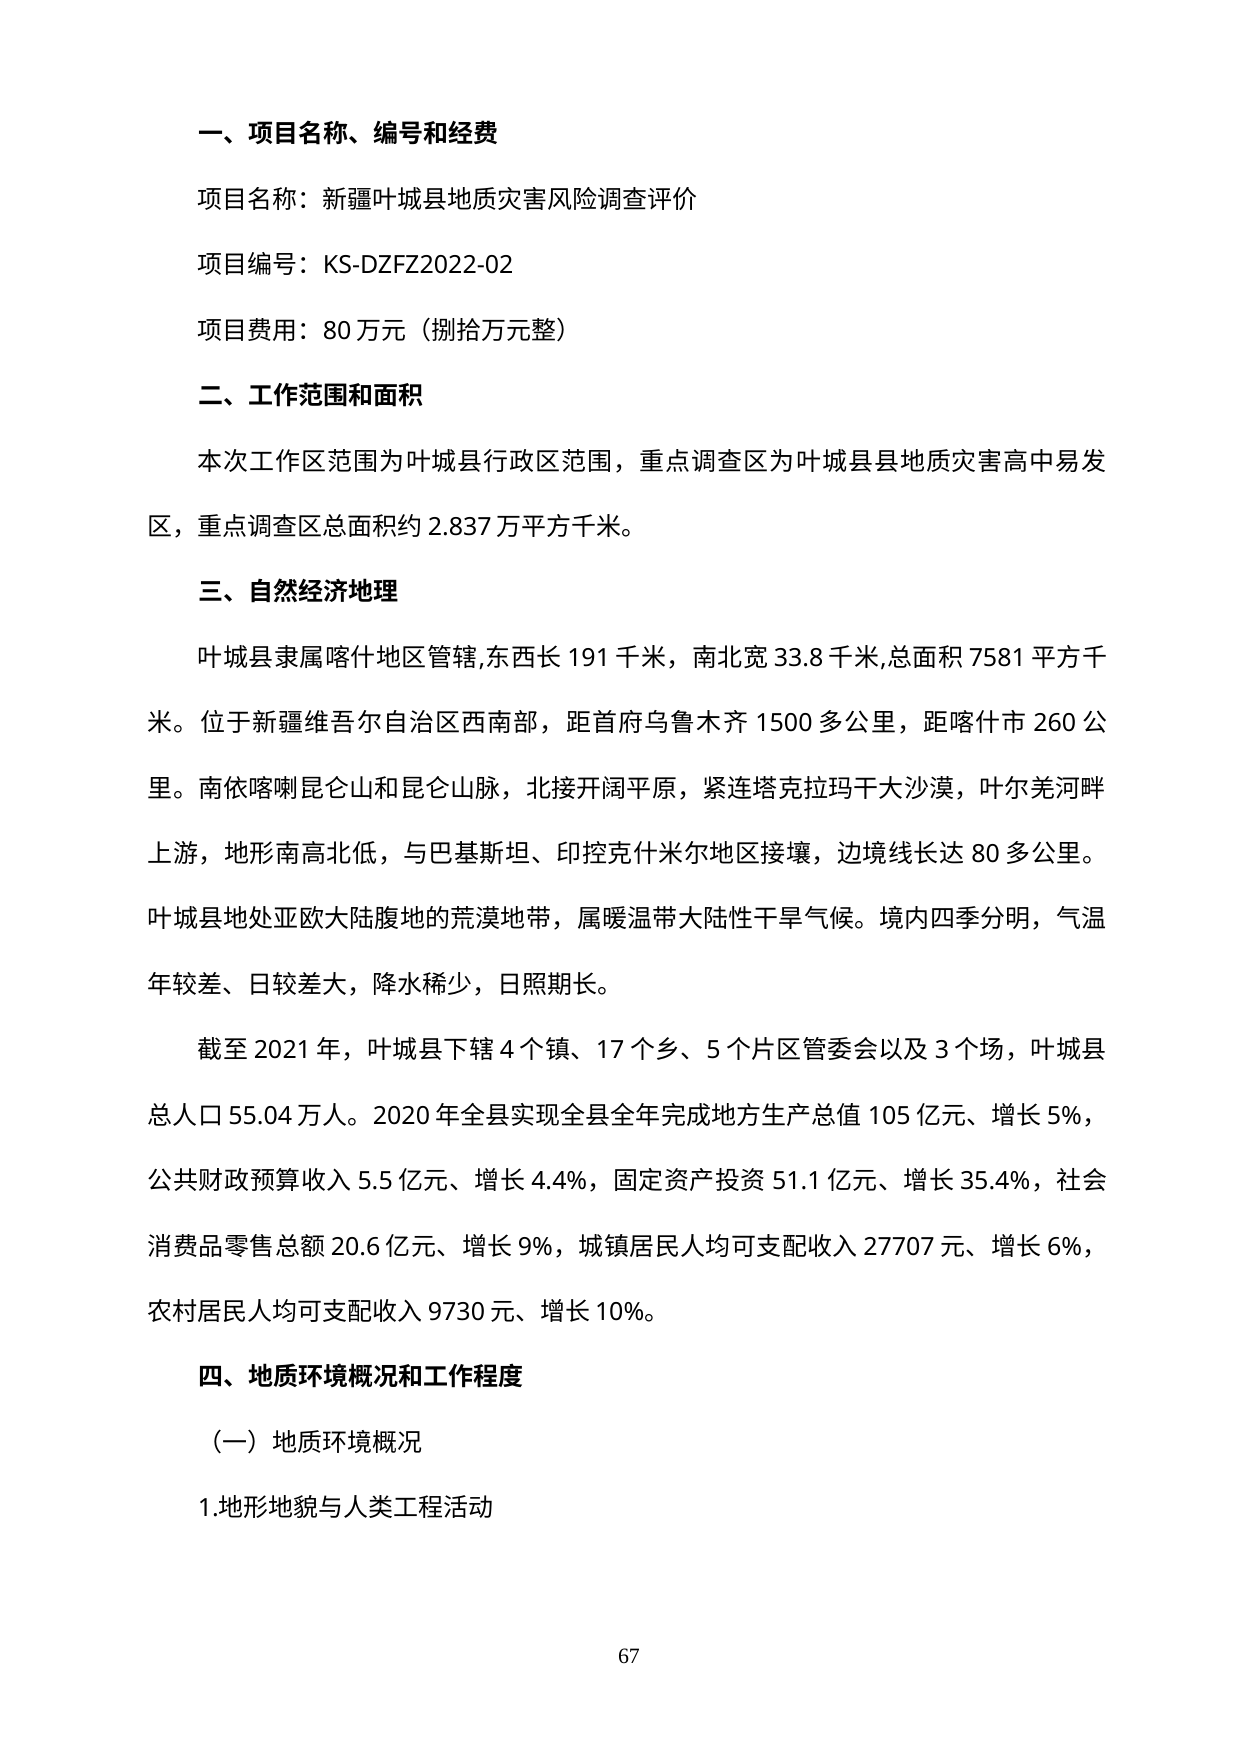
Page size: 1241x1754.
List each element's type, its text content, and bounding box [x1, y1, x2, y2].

text 本次工作区范围为叶城县行政区范围，重点调查区为叶城县县地质灾害高中易发区，重点调查区总面积约2.837万平方千米。 [148, 426, 1107, 557]
text 项目费用：80万元（捌拾万元整） [148, 296, 1107, 361]
text 项目编号：KS-DZFZ2022-02 [148, 230, 1107, 296]
text 三、自然经济地理 [148, 557, 1107, 623]
text 叶城县隶属喀什地区管辖,东西长191千米，南北宽33.8千米,总面积7581平方千米。位于新疆维吾尔自治区西南部，距首府乌鲁木齐1500多公里，距喀什市260公里。南依喀喇昆仑山和昆仑山脉，北接开阔平原，紧连塔克拉玛干大沙漠，叶尔羌河畔上游，地形南高北低，与巴基斯坦、印控克什米尔地区接壤，边境线长达80多公里。叶城县地处亚欧大陆腹地的荒漠地带，属暖温带大陆性干旱气候。境内四季分明，气温年较差、日较差大，降水稀少，日照期长。 [148, 623, 1107, 1015]
text 一、项目名称、编号和经费 [148, 99, 1107, 165]
text （一）地质环境概况 [148, 1408, 1107, 1473]
text 二、工作范围和面积 [148, 361, 1107, 426]
text 1.地形地貌与人类工程活动 [148, 1473, 1107, 1538]
text 截至2021年，叶城县下辖4个镇、17个乡、5个片区管委会以及3个场，叶城县总人口55.04万人。2020年全县实现全县全年完成地方生产总值105亿元、增长5%，公共财政预算收入5.5亿元、增长4.4%，固定资产投资51.1亿元、增长35.4%，社会消费品零售总额20.6亿元、增长9%，城镇居民人均可支配收入27707元、增长6%，农村居民人均可支配收入9730元、增长10%。 [148, 1015, 1107, 1342]
text 项目名称：新疆叶城县地质灾害风险调查评价 [148, 165, 1107, 230]
text 四、地质环境概况和工作程度 [148, 1342, 1107, 1408]
